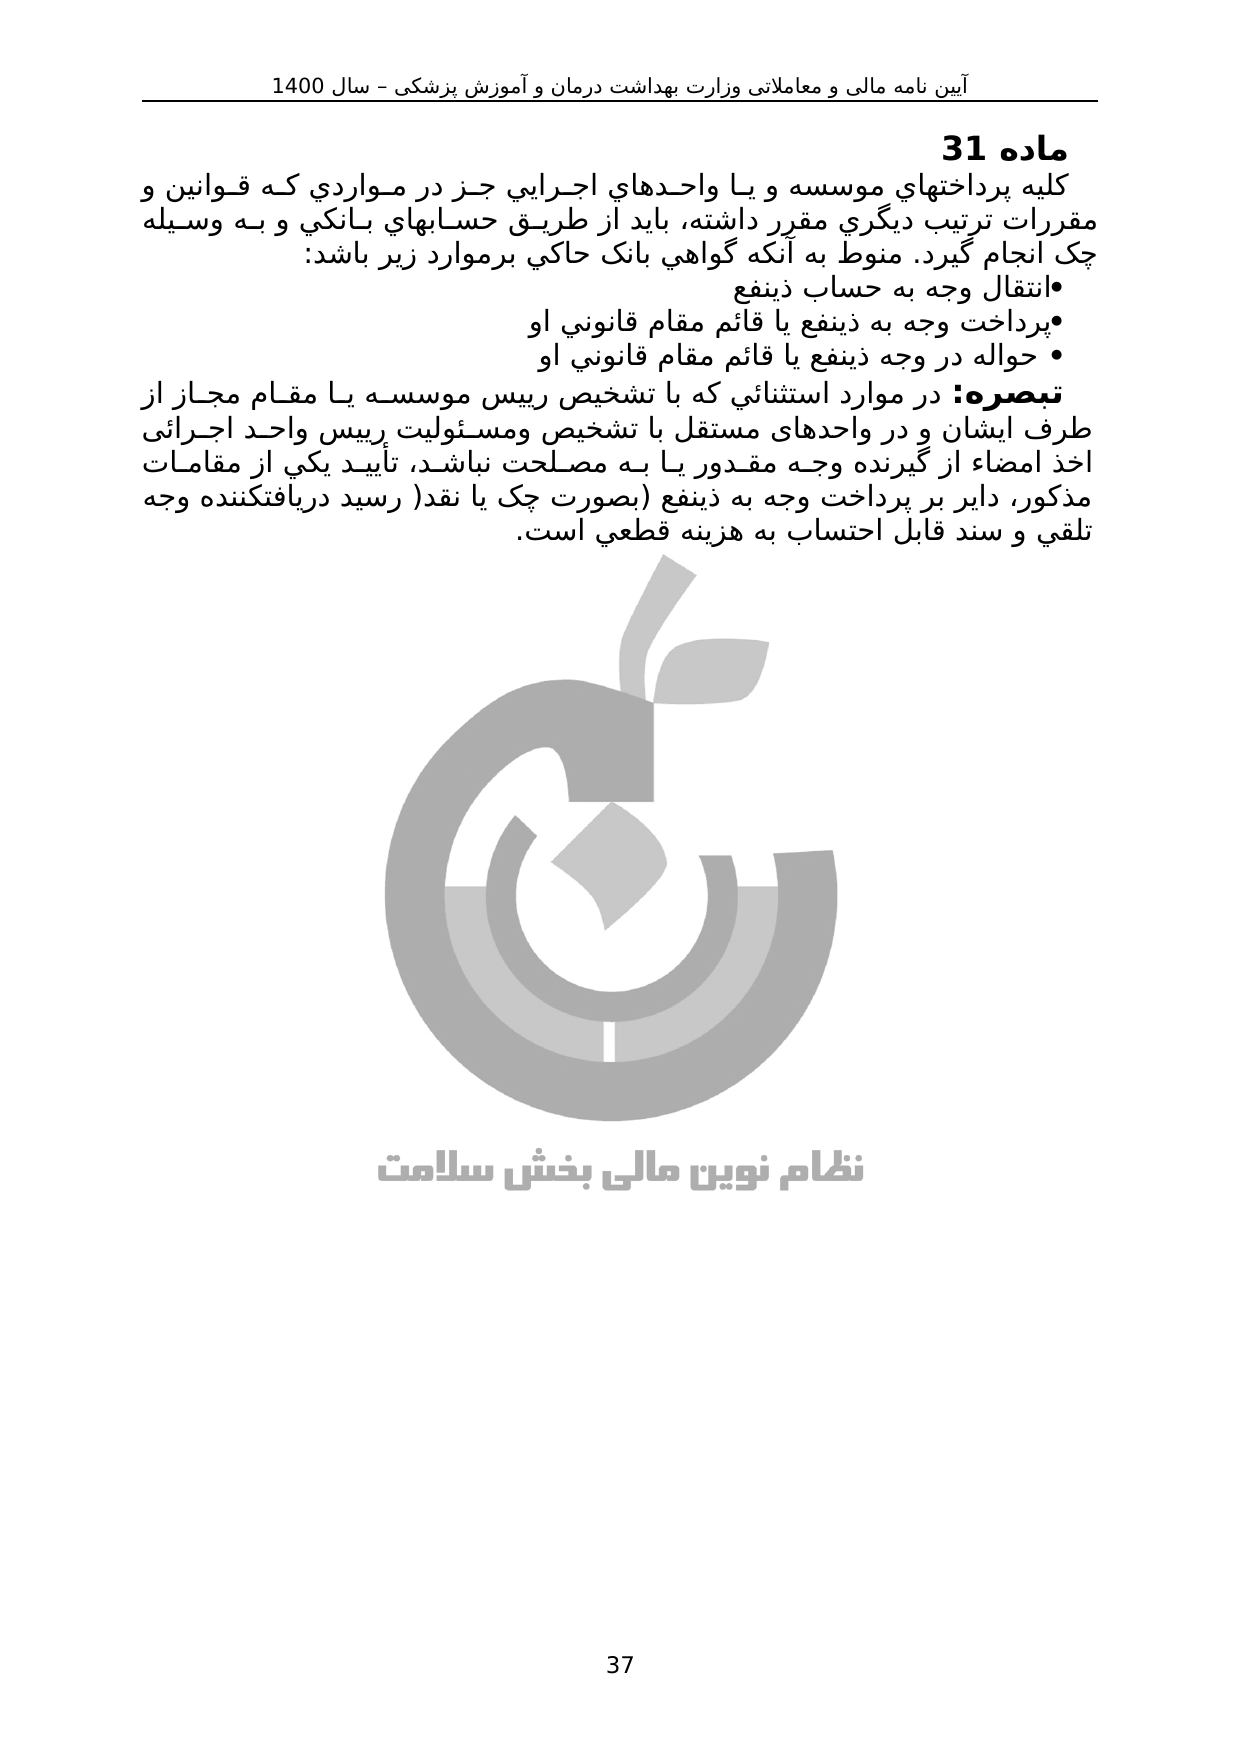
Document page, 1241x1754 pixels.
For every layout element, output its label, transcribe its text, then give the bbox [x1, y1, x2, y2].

subtitle ماده 31 [142, 130, 1098, 168]
text پرداخت وجه به ذينفع يا قائم مقام قانوني او [142, 304, 1093, 338]
text  حواله در وجه ذينفع يا قائم مقام قانوني او [142, 338, 1093, 372]
text کليه پرداخت‏هاي موسسه و يا واحدهاي اجرايي جز در مواردي که قوانين و مقررات ترتيب ديگري مقرر داشته، بايد از طريق حساب‏هاي بانکي و به وسيله چک انجام گيرد. منوط به آنکه گواهي بانک حاکي برموارد زير باشد: [142, 168, 1098, 270]
picture [141, 361, 1099, 1403]
text تبصره: در موارد استثنائي که با تشخيص رييس موسسه يا مقام مجاز از طرف ایشان و در واحدهای مستقل با تشخیص ومسئولیت رييس واحد اجرائی اخذ امضاء از گيرنده وجه مقدور يا به مصلحت نباشد، تأييد يکي از مقامات مذکور، داير بر پرداخت وجه به ذينفع (بصورت چک يا نقد( رسيد دريافت‏کننده وجه تلقي و سند قابل احتساب به هزينه قطعي است. [142, 372, 1093, 547]
text انتقال وجه به حساب ذينفع [142, 270, 1093, 304]
